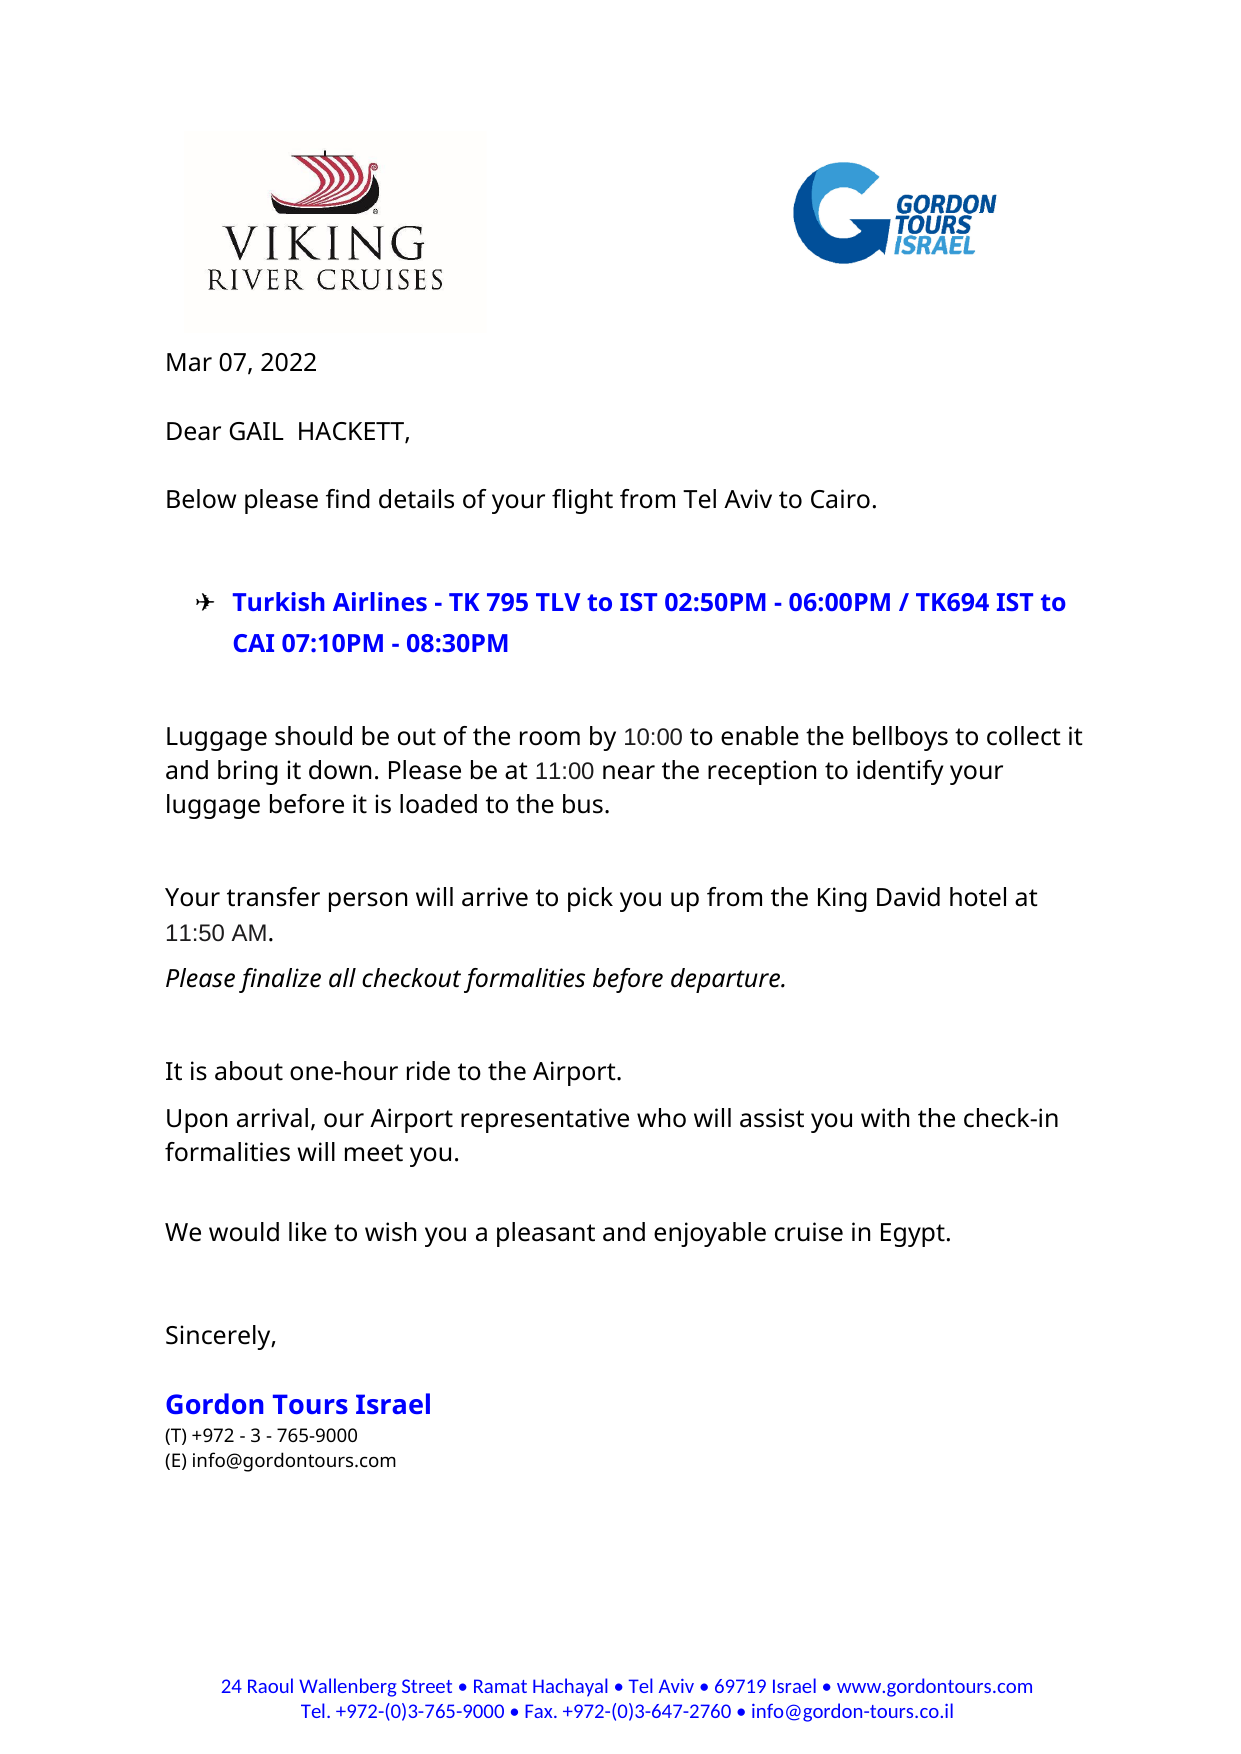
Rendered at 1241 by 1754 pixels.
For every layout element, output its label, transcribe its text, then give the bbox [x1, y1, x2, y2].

text Gordon Tours Israel [165, 1385, 1090, 1422]
text We would like to wish you a pleasant and enjoyable cruise in Egypt. [165, 1215, 1090, 1249]
text Dear GAIL HACKETT, [165, 413, 1090, 447]
text Your transfer person will arrive to pick you up from the King David hotel at 11:50 AM. [165, 880, 1090, 948]
table_header [165, 121, 626, 343]
picture [183, 131, 487, 333]
text (T) +972 - 3 - 765-9000 [165, 1422, 1090, 1448]
text Upon arrival, our Airport representative who will assist you with the check-in formalities will meet you. [165, 1100, 1090, 1168]
text It is about one-hour ride to the Airport. [165, 1054, 1090, 1088]
table_header [628, 121, 1089, 343]
list Turkish Airlines - TK 795 TLV to IST 02:50PM - 06:00PM / TK694 IST to CAI 07:10PM - 08:30PM [194, 574, 1090, 660]
picture [730, 121, 1090, 324]
text Sincerely, [165, 1317, 1090, 1351]
text Please finalize all checkout formalities before departure. [165, 961, 1090, 995]
text Below please find details of your flight from Tel Aviv to Cairo. [165, 481, 1090, 515]
text Luggage should be out of the room by 10:00 to enable the bellboys to collect it and bring it down. Please be at 11:00 near the reception to identify your luggage before it is loaded to the bus. [165, 719, 1090, 821]
text (E) info@gordontours.com [165, 1448, 1090, 1473]
text Mar 07, 2022 [165, 345, 1090, 379]
